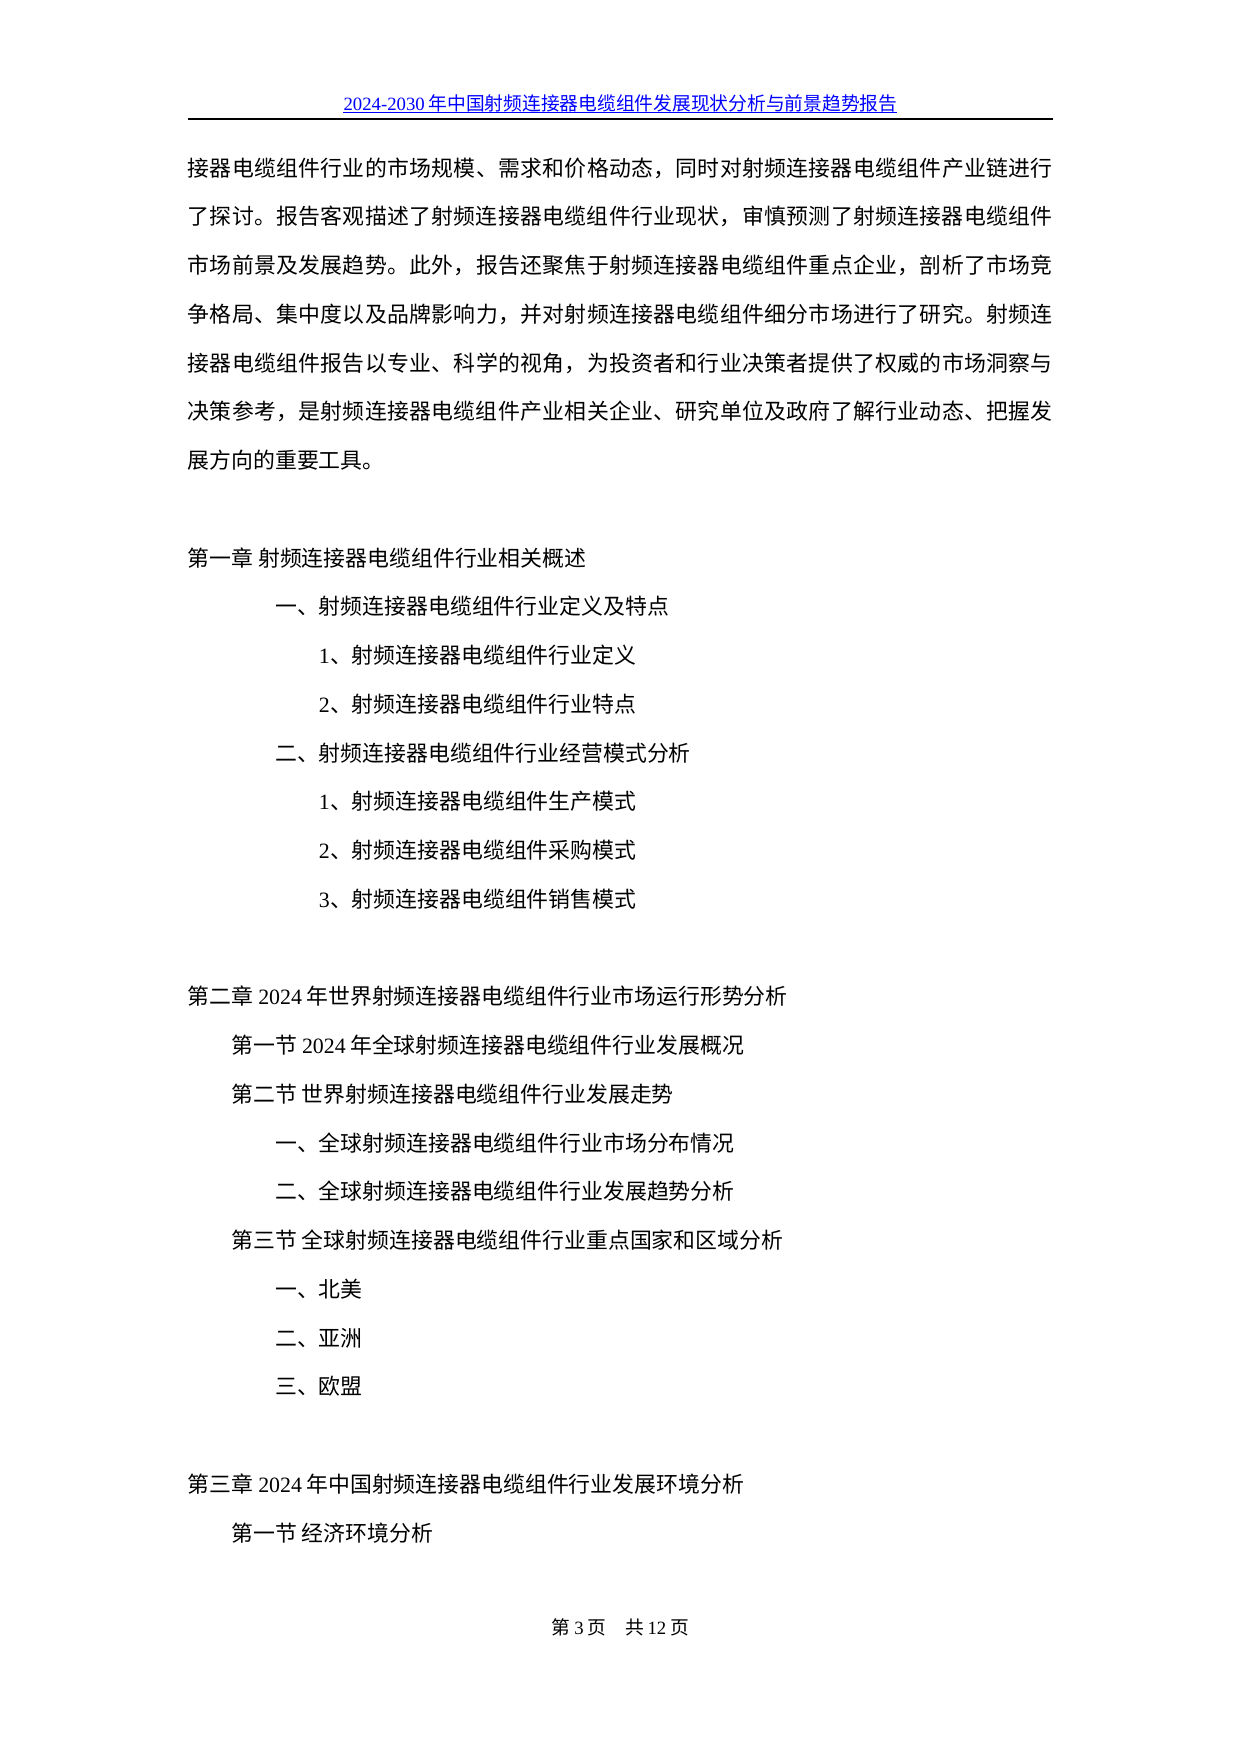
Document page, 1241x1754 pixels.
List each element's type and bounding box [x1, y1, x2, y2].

text [187, 150, 1053, 1548]
